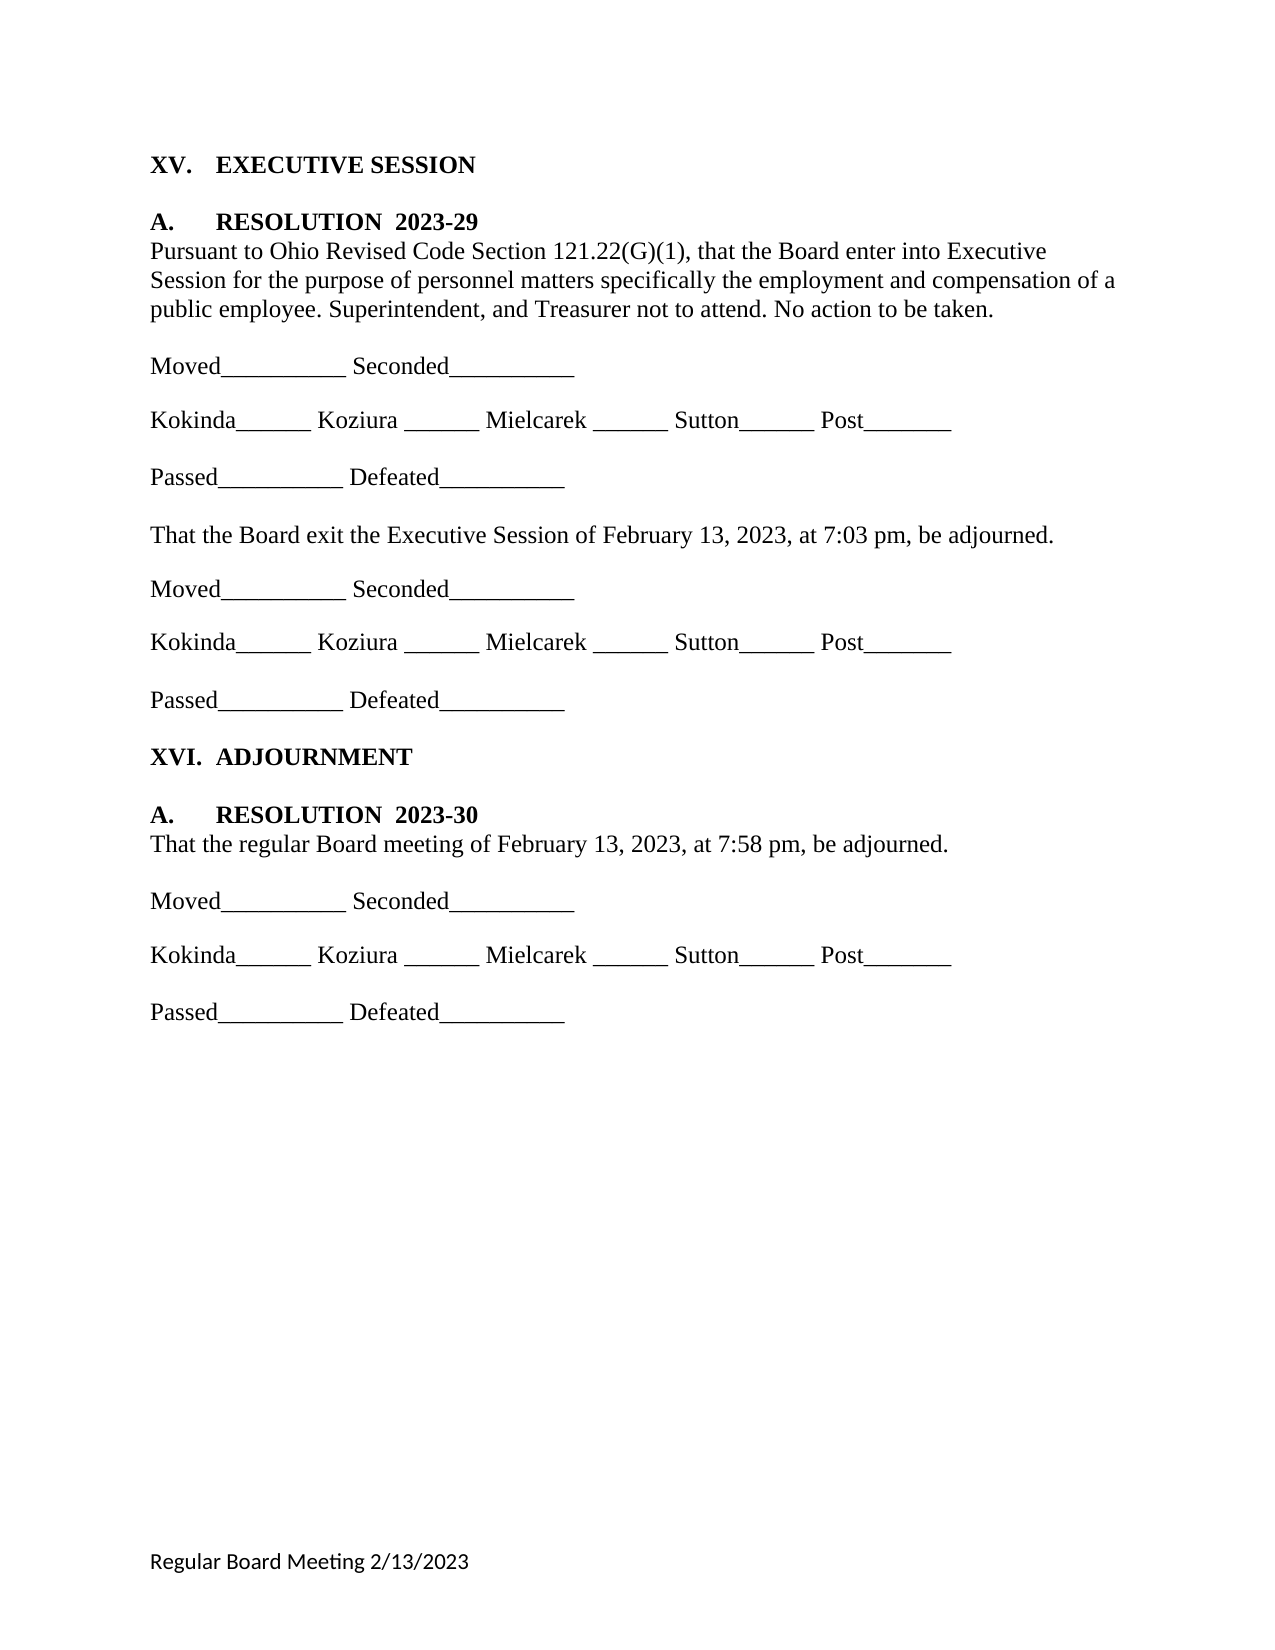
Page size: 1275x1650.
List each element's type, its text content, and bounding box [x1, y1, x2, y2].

text Pursuant to Ohio Revised Code Section 121.22(G)(1), that the Board enter into Executive Session for the purpose of personnel matters specifically the employment and compensation of a public employee. Superintendent, and Treasurer not to attend. No action to be taken. [150, 236, 1125, 322]
text Passed__________ Defeated__________ [150, 685, 1050, 714]
text Moved__________ Seconded__________ [150, 351, 1050, 380]
text That the Board exit the Executive Session of February 13, 2023, at 7:03 pm, be adjourned. [150, 520, 1125, 549]
text Passed__________ Defeated__________ [150, 997, 1050, 1026]
text Kokinda______ Koziura ______ Mielcarek ______ Sutton______ Post_______ [150, 627, 1125, 656]
text A. RESOLUTION 2023-30 [150, 800, 1050, 829]
text That the regular Board meeting of February 13, 2023, at 7:58 pm, be adjourned. [150, 829, 1125, 857]
text XVI. ADJOURNMENT [150, 742, 1125, 771]
text XV. EXECUTIVE SESSION [150, 150, 1125, 179]
text Moved__________ Seconded__________ [150, 886, 1050, 915]
text A. RESOLUTION 2023-29 [150, 207, 1125, 236]
text Moved__________ Seconded__________ [150, 574, 1050, 602]
text Kokinda______ Koziura ______ Mielcarek ______ Sutton______ Post_______ [150, 940, 1125, 969]
text Passed__________ Defeated__________ [150, 462, 1050, 491]
text Kokinda______ Koziura ______ Mielcarek ______ Sutton______ Post_______ [150, 405, 1125, 434]
